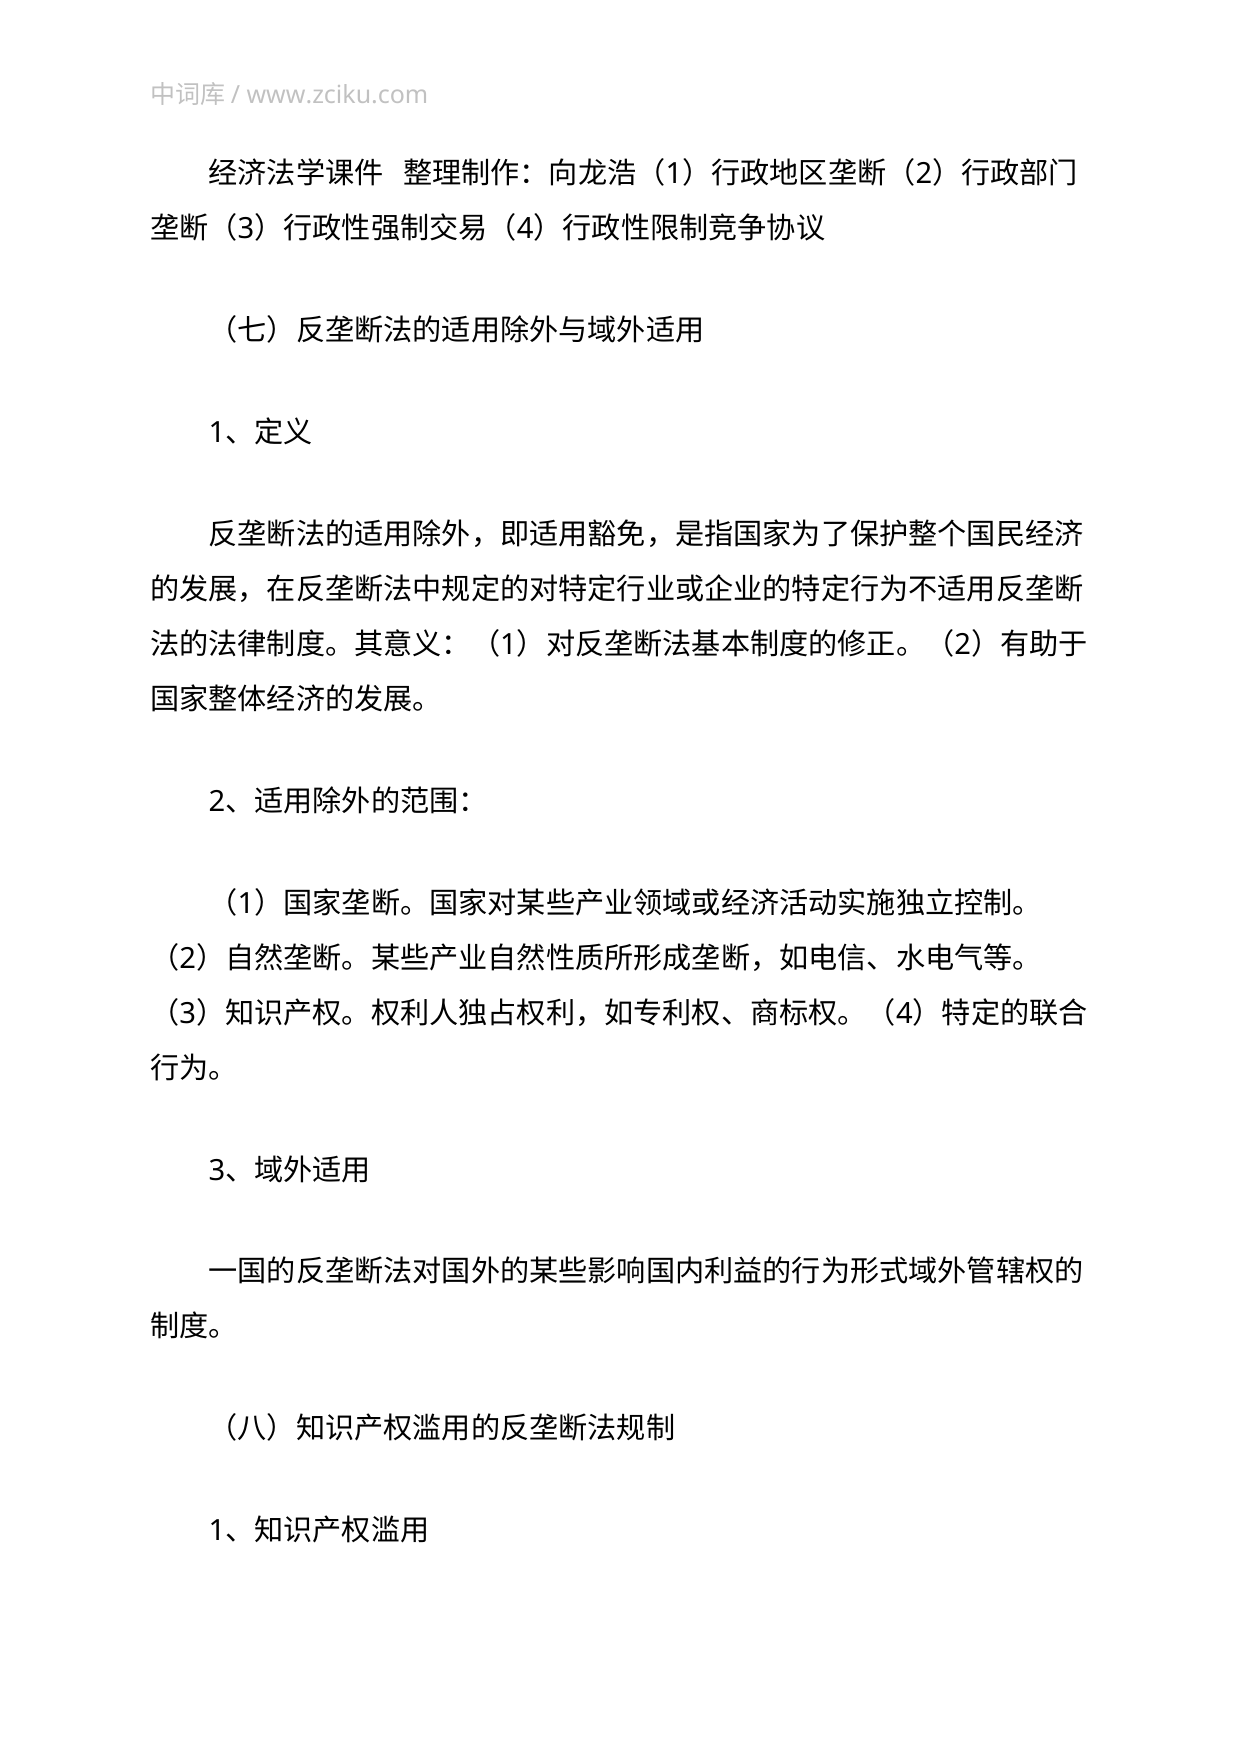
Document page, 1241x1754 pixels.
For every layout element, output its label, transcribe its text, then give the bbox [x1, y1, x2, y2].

text 反垄断法的适用除外，即适用豁免，是指国家为了保护整个国民经济的发展，在反垄断法中规定的对特定行业或企业的特定行为不适用反垄断法的法律制度。其意义：（1）对反垄断法基本制度的修正。（2）有助于国家整体经济的发展。 [150, 511, 1090, 718]
text （七）反垄断法的适用除外与域外适用 [150, 307, 1090, 349]
text 1、定义 [150, 409, 1090, 451]
text （八）知识产权滥用的反垄断法规制 [150, 1405, 1090, 1447]
text 经济法学课件 整理制作：向龙浩（1）行政地区垄断（2）行政部门垄断（3）行政性强制交易（4）行政性限制竞争协议 [150, 150, 1090, 247]
text （1）国家垄断。国家对某些产业领域或经济活动实施独立控制。（2）自然垄断。某些产业自然性质所形成垄断，如电信、水电气等。（3）知识产权。权利人独占权利，如专利权、商标权。（4）特定的联合行为。 [150, 879, 1090, 1087]
text 1、知识产权滥用 [150, 1506, 1090, 1549]
text 3、域外适用 [150, 1146, 1090, 1188]
text 一国的反垄断法对国外的某些影响国内利益的行为形式域外管辖权的制度。 [150, 1248, 1090, 1345]
text 2、适用除外的范围： [150, 777, 1090, 820]
